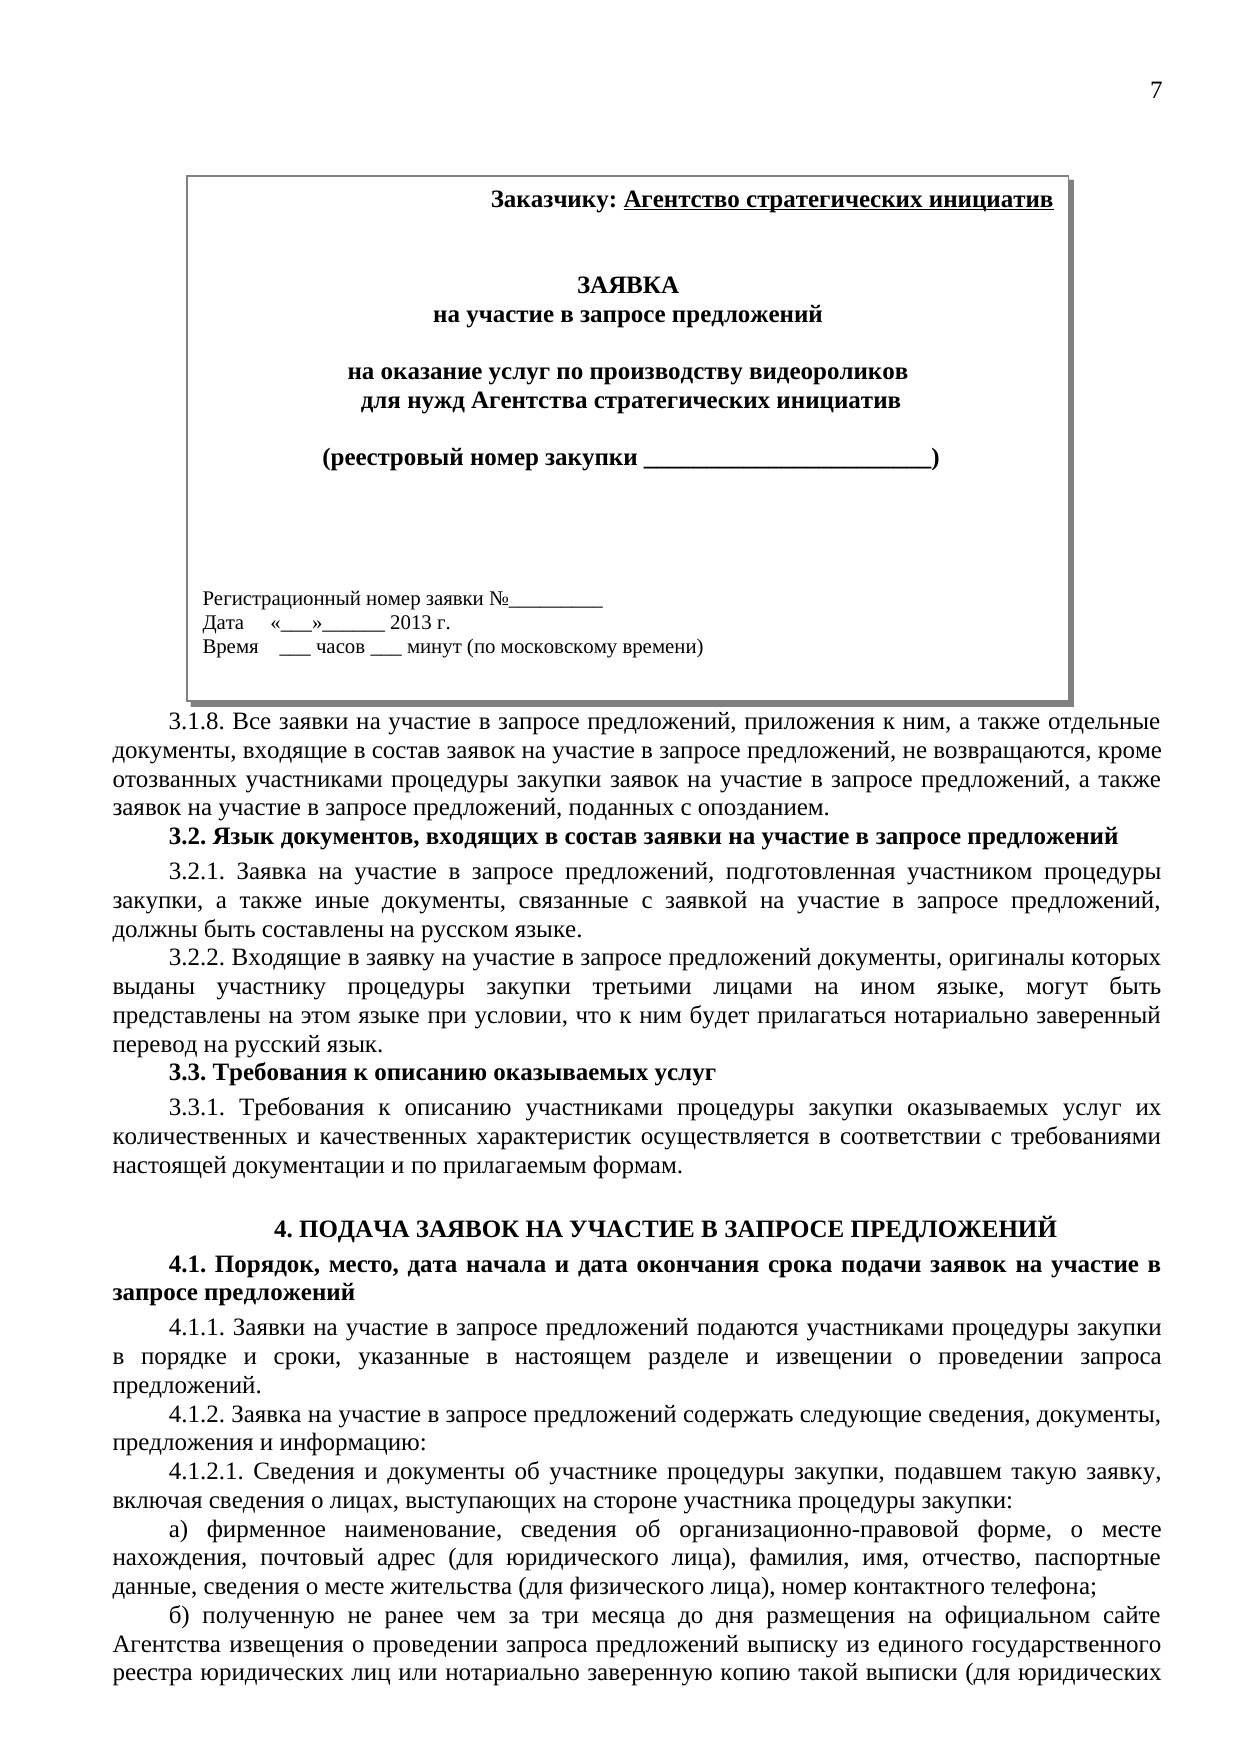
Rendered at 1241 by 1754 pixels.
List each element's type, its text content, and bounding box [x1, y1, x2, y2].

text 3.2.1. Заявка на участие в запросе предложений, подготовленная участником процедуры закупки, а также иные документы, связанные с заявкой на участие в запросе предложений, должны быть составлены на русском языке. [112, 856, 1162, 942]
subtitle 4.1. Порядок, место, дата начала и дата окончания срока подачи заявок на участие в запросе предложений [112, 1249, 1162, 1306]
text 4.1.2. Заявка на участие в запросе предложений содержать следующие сведения, документы, предложения и информацию: [112, 1399, 1162, 1456]
text 4.1.1. Заявки на участие в запросе предложений подаются участниками процедуры закупки в порядке и сроки, указанные в настоящем разделе и извещении о проведении запроса предложений. [112, 1312, 1162, 1399]
text 3.2.2. Входящие в заявку на участие в запросе предложений документы, оригиналы которых выданы участнику процедуры закупки третьими лицами на ином языке, могут быть представлены на этом языке при условии, что к ним будет прилагаться нотариально заверенный перевод на русский язык. [112, 942, 1162, 1057]
text а) фирменное наименование, сведения об организационно-правовой форме, о месте нахождения, почтовый адрес (для юридического лица), фамилия, имя, отчество, паспортные данные, сведения о месте жительства (для физического лица), номер контактного телефона; [112, 1514, 1162, 1600]
subtitle 3.3. Требования к описанию оказываемых услуг [112, 1057, 1162, 1086]
text 3.1.8. Все заявки на участие в запросе предложений, приложения к ним, а также отдельные документы, входящие в состав заявок на участие в запросе предложений, не возвращаются, кроме отозванных участниками процедуры закупки заявок на участие в запросе предложений, а также заявок на участие в запросе предложений, поданных с опозданием. [112, 706, 1162, 821]
text 3.3.1. Требования к описанию участниками процедуры закупки оказываемых услуг их количественных и качественных характеристик осуществляется в соответствии с требованиями настоящей документации и по прилагаемым формам. [112, 1092, 1162, 1179]
subtitle 4. ПОДАЧА ЗАЯВОК НА УЧАСТИЕ В ЗАПРОСЕ ПРЕДЛОЖЕНИЙ [112, 1214, 1162, 1242]
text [112, 1600, 1162, 1686]
subtitle 3.2. Язык документов, входящих в состав заявки на участие в запросе предложений [112, 821, 1162, 850]
text 4.1.2.1. Сведения и документы об участнике процедуры закупки, подавшем такую заявку, включая сведения о лицах, выступающих на стороне участника процедуры закупки: [112, 1456, 1162, 1514]
